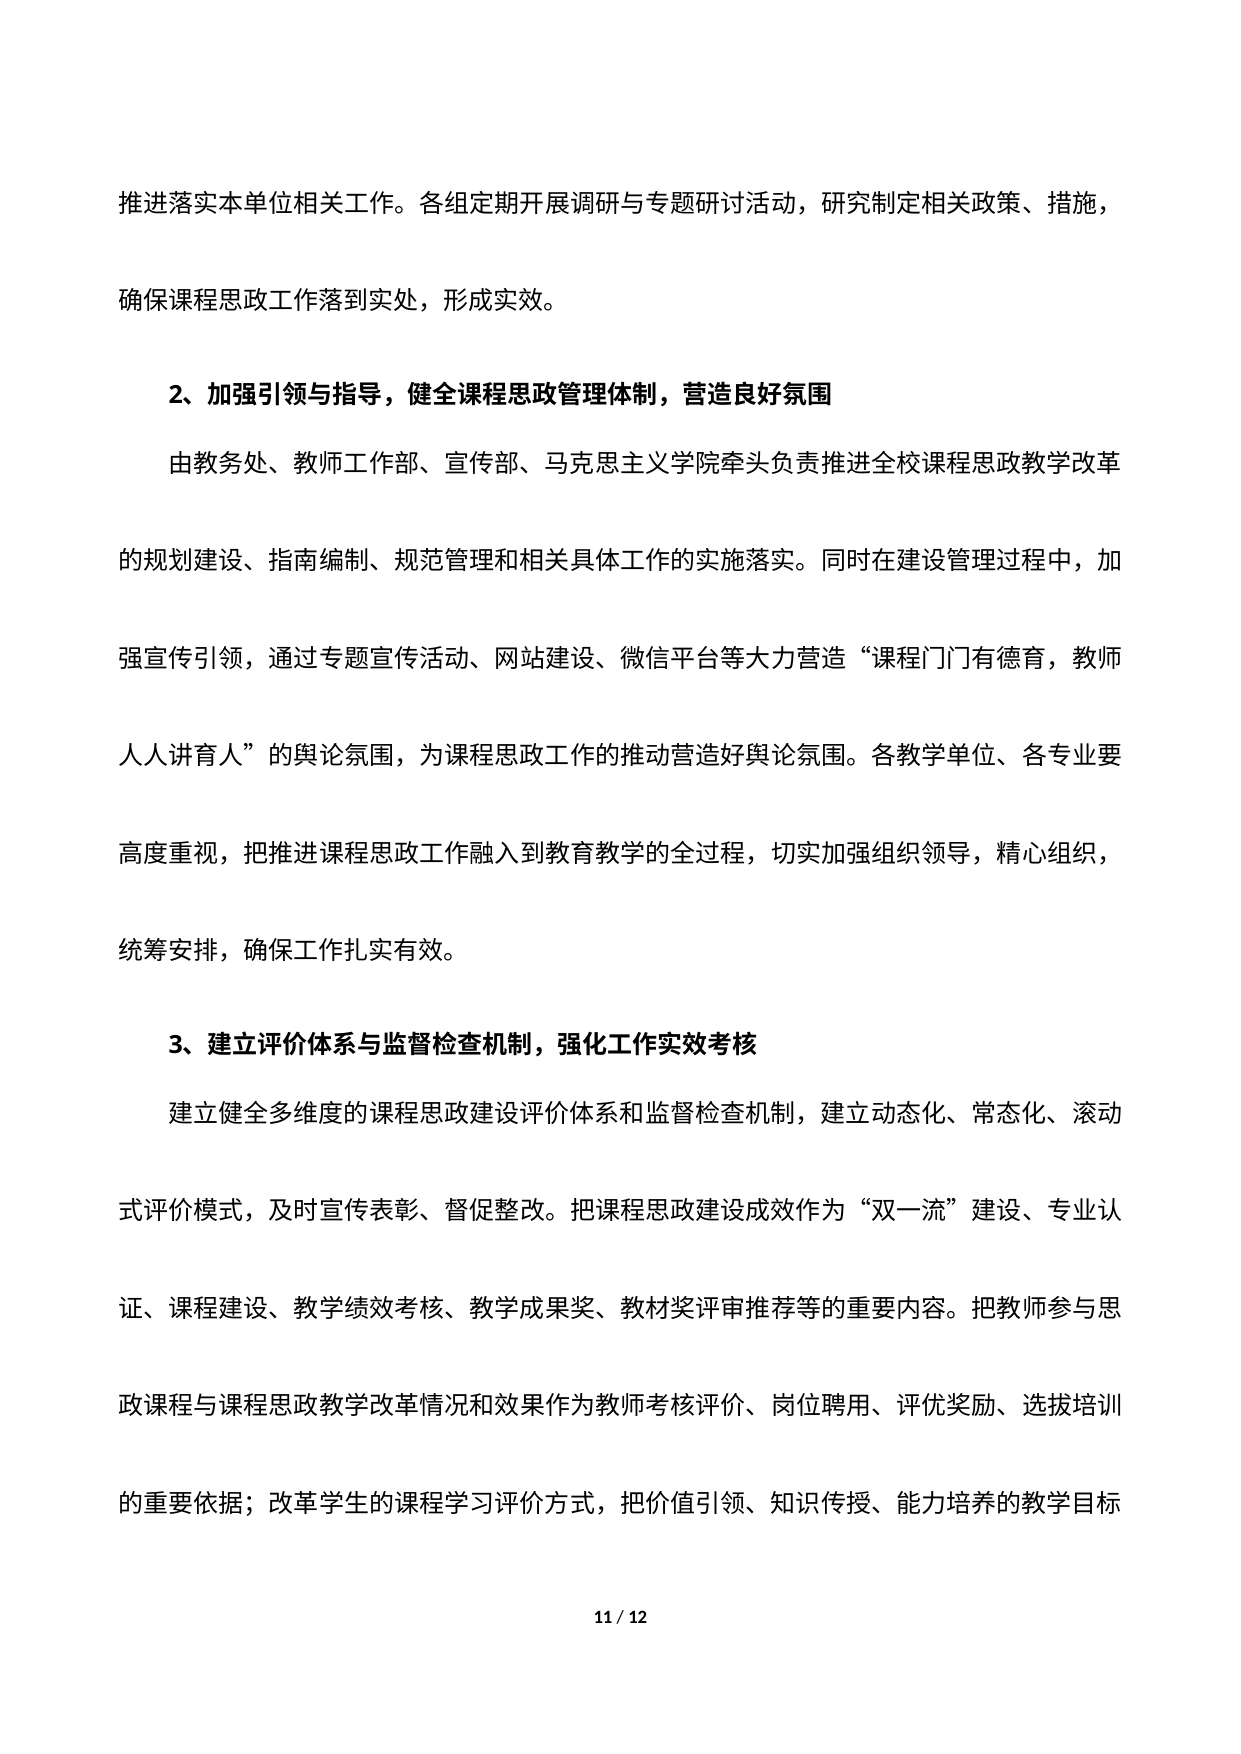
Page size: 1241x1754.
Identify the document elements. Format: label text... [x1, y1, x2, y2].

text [118, 169, 1122, 331]
text 2、加强引领与指导，健全课程思政管理体制，营造良好氛围 [118, 374, 1122, 411]
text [118, 1079, 1122, 1534]
text 由教务处、教师工作部、宣传部、马克思主义学院牵头负责推进全校课程思政教学改革的规划建设、指南编制、规范管理和相关具体工作的实施落实。同时在建设管理过程中，加强宣传引领，通过专题宣传活动、网站建设、微信平台等大力营造“课程门门有德育，教师人人讲育人”的舆论氛围，为课程思政工作的推动营造好舆论氛围。各教学单位、各专业要高度重视，把推进课程思政工作融入到教育教学的全过程，切实加强组织领导，精心组织，统筹安排，确保工作扎实有效。 [118, 429, 1122, 981]
text 3、建立评价体系与监督检查机制，强化工作实效考核 [118, 1024, 1122, 1061]
